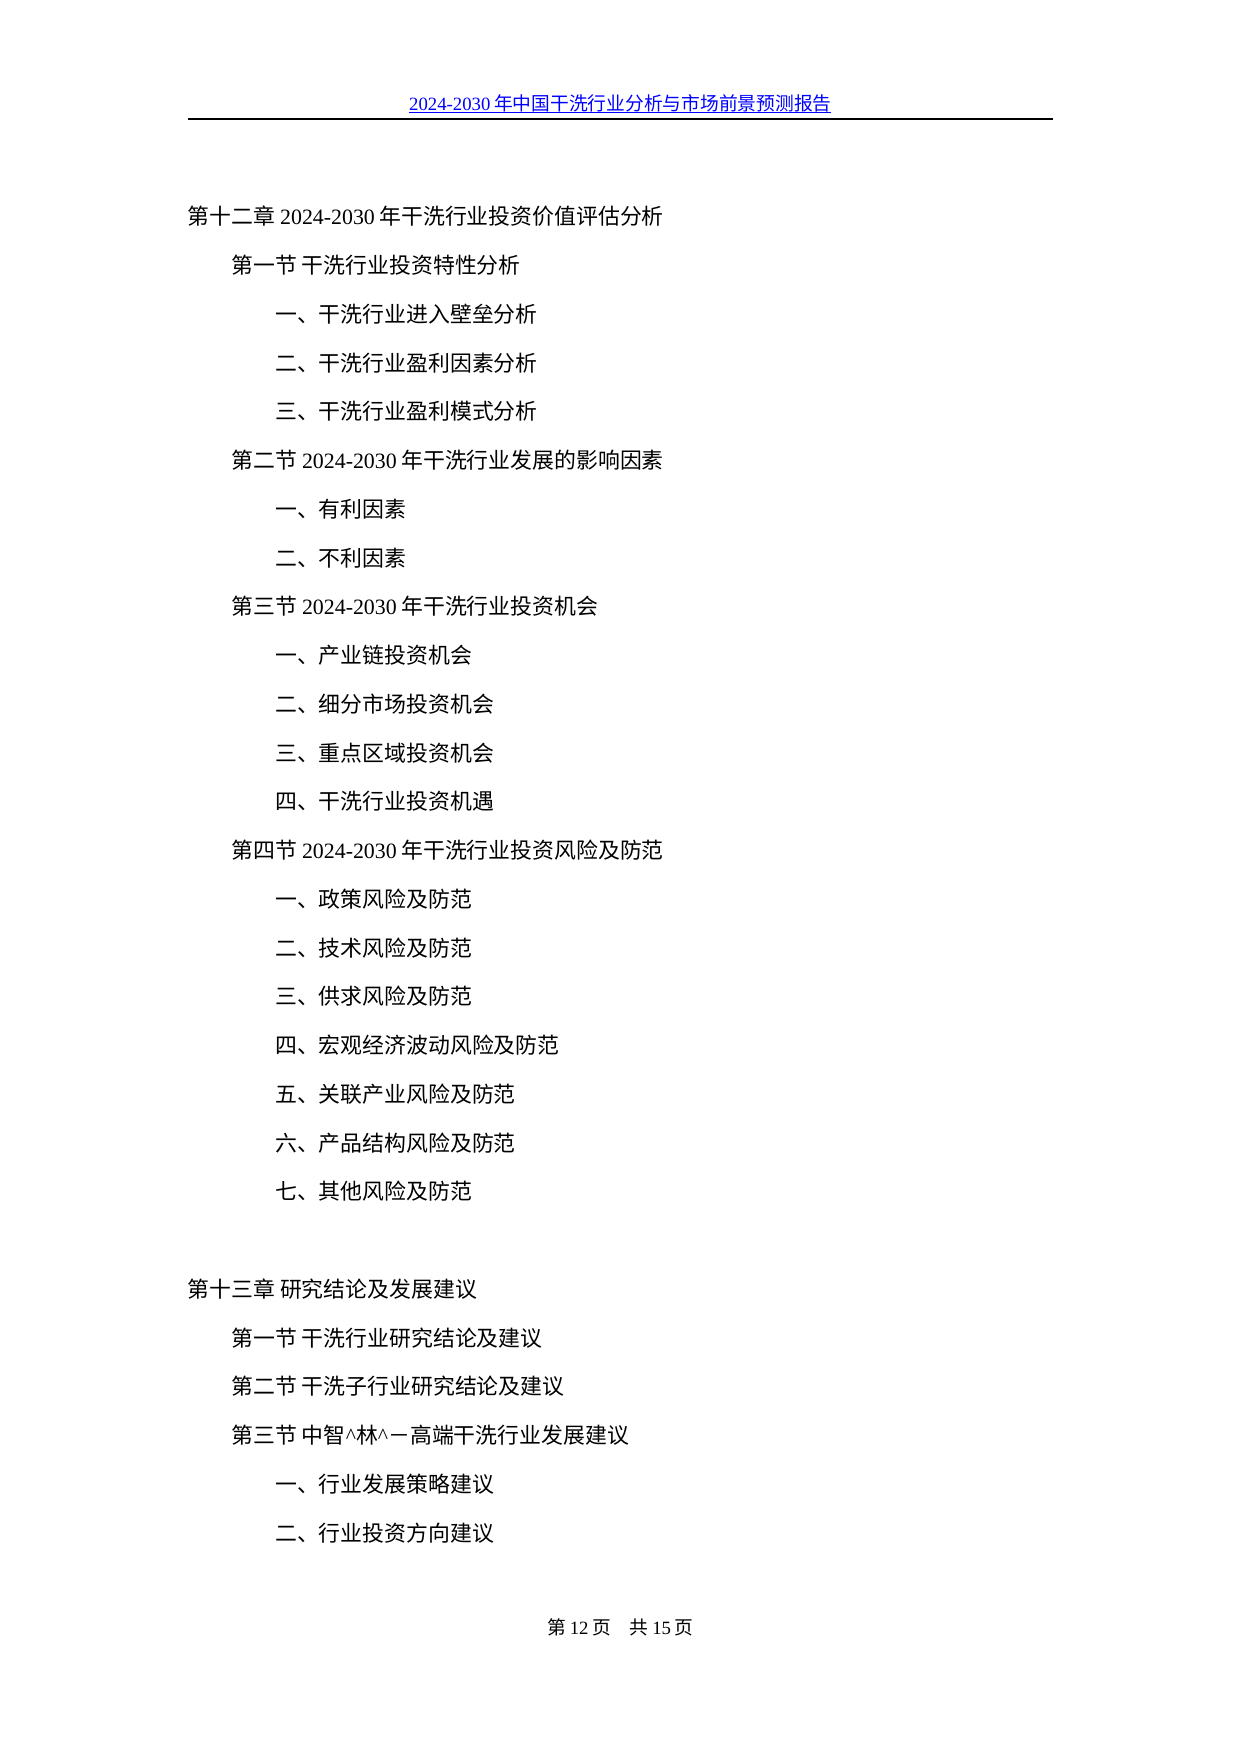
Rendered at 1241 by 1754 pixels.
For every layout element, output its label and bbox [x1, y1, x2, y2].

text [187, 150, 1053, 1548]
